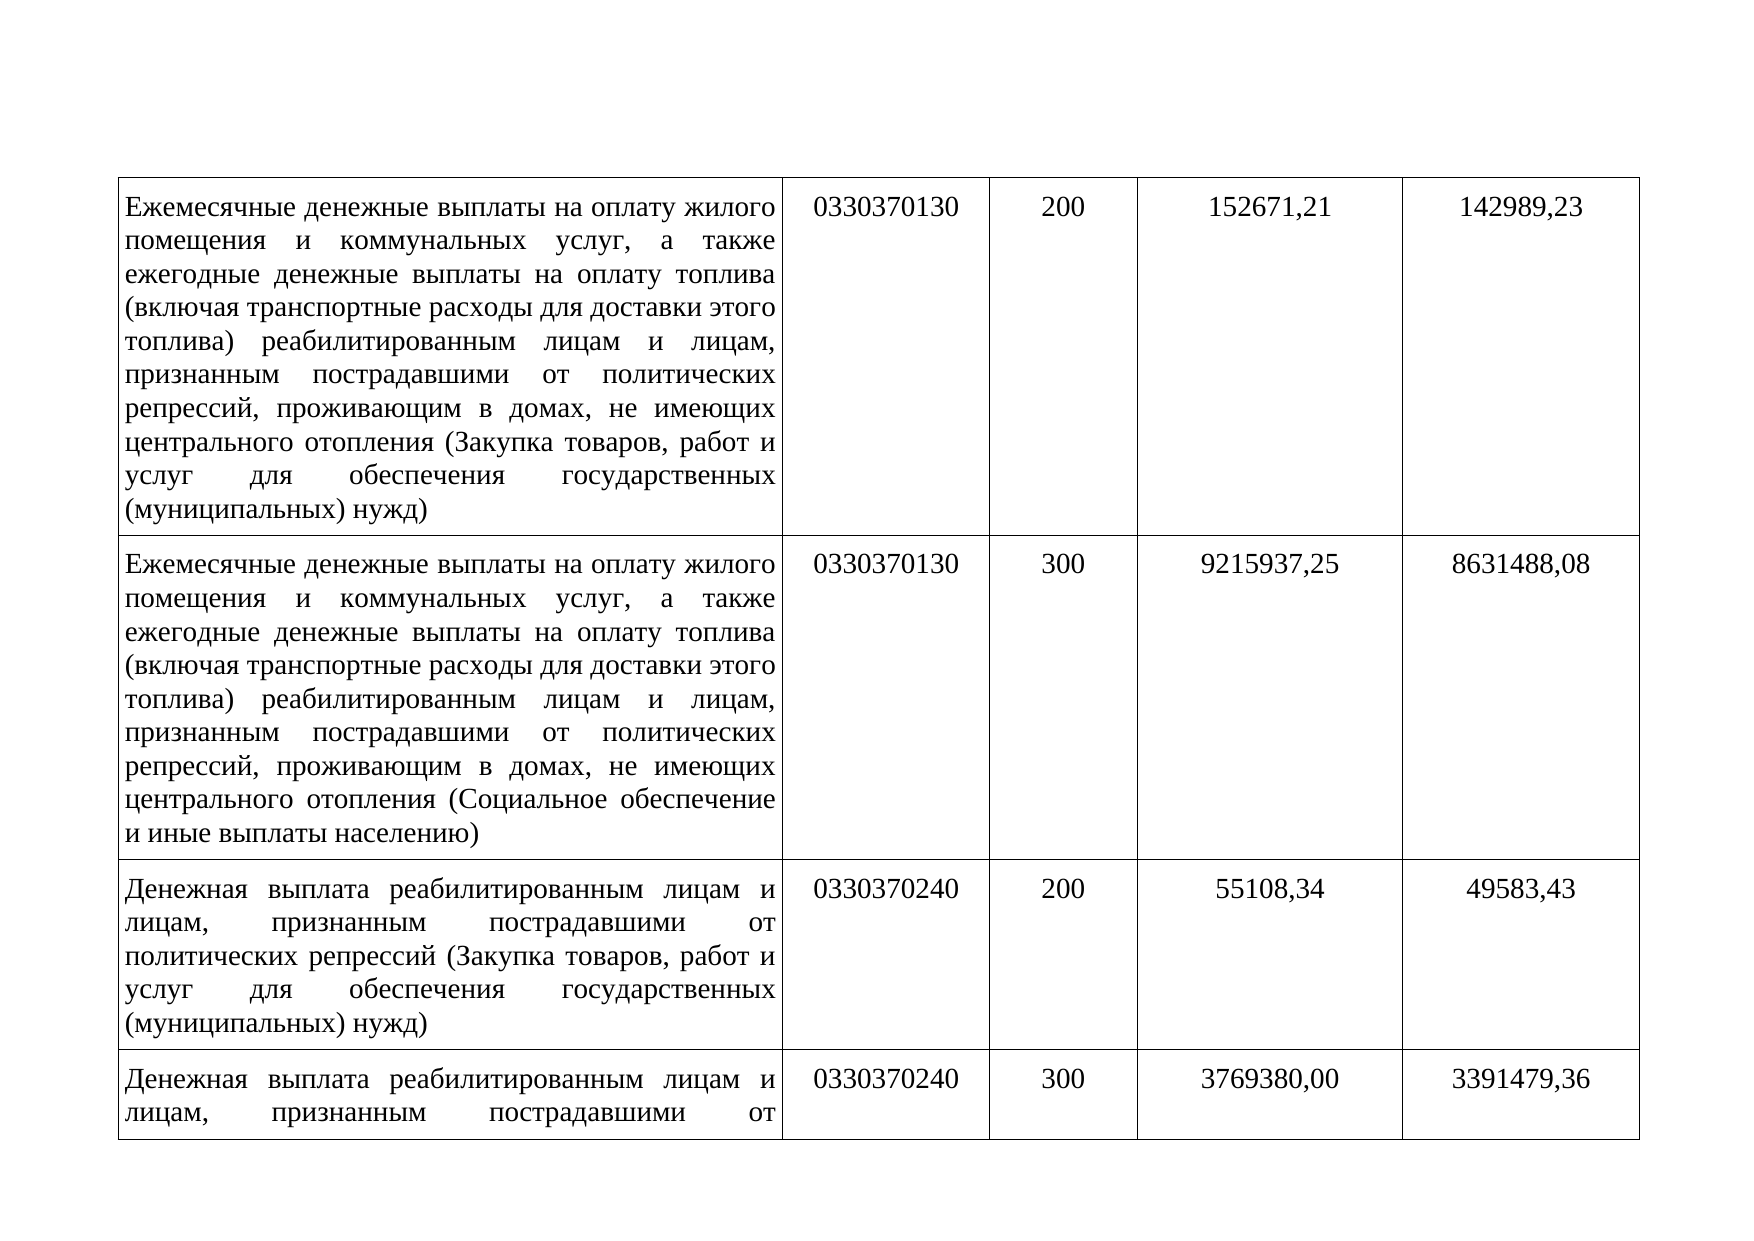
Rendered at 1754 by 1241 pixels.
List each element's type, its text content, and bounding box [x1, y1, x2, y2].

table_cell Ежемесячные денежные выплаты на оплату жилого помещения и коммунальных услуг, а также ежегодные денежные выплаты на оплату топлива (включая транспортные расходы для доставки этого топлива) реабилитированным лицам и лицам, признанным пострадавшими от политических репрессий, проживающим в домах, не имеющих центрального отопления (Закупка товаров, работ и услуг для обеспечения государственных (муниципальных) нужд) [119, 178, 782, 535]
table_cell 200 [990, 860, 1137, 1049]
table_cell 0330370240 [783, 860, 989, 1049]
table_cell 300 [990, 1050, 1137, 1138]
table_cell Ежемесячные денежные выплаты на оплату жилого помещения и коммунальных услуг, а также ежегодные денежные выплаты на оплату топлива (включая транспортные расходы для доставки этого топлива) реабилитированным лицам и лицам, признанным пострадавшими от политических репрессий, проживающим в домах, не имеющих центрального отопления (Социальное обеспечение и иные выплаты населению) [119, 536, 782, 859]
table_cell 152671,21 [1138, 178, 1402, 535]
table_cell 142989,23 [1403, 178, 1639, 535]
table_cell 3769380,00 [1138, 1050, 1402, 1138]
table_cell 9215937,25 [1138, 536, 1402, 859]
table_cell 8631488,08 [1403, 536, 1639, 859]
table_cell 0330370240 [783, 1050, 989, 1138]
table_cell 49583,43 [1403, 860, 1639, 1049]
table_cell 3391479,36 [1403, 1050, 1639, 1138]
table_cell 55108,34 [1138, 860, 1402, 1049]
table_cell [119, 1050, 782, 1138]
table_cell Денежная выплата реабилитированным лицам и лицам, признанным пострадавшими от политических репрессий (Закупка товаров, работ и услуг для обеспечения государственных (муниципальных) нужд) [119, 860, 782, 1049]
table_cell 0330370130 [783, 536, 989, 859]
table_cell 200 [990, 178, 1137, 535]
table_cell 300 [990, 536, 1137, 859]
table_cell 0330370130 [783, 178, 989, 535]
